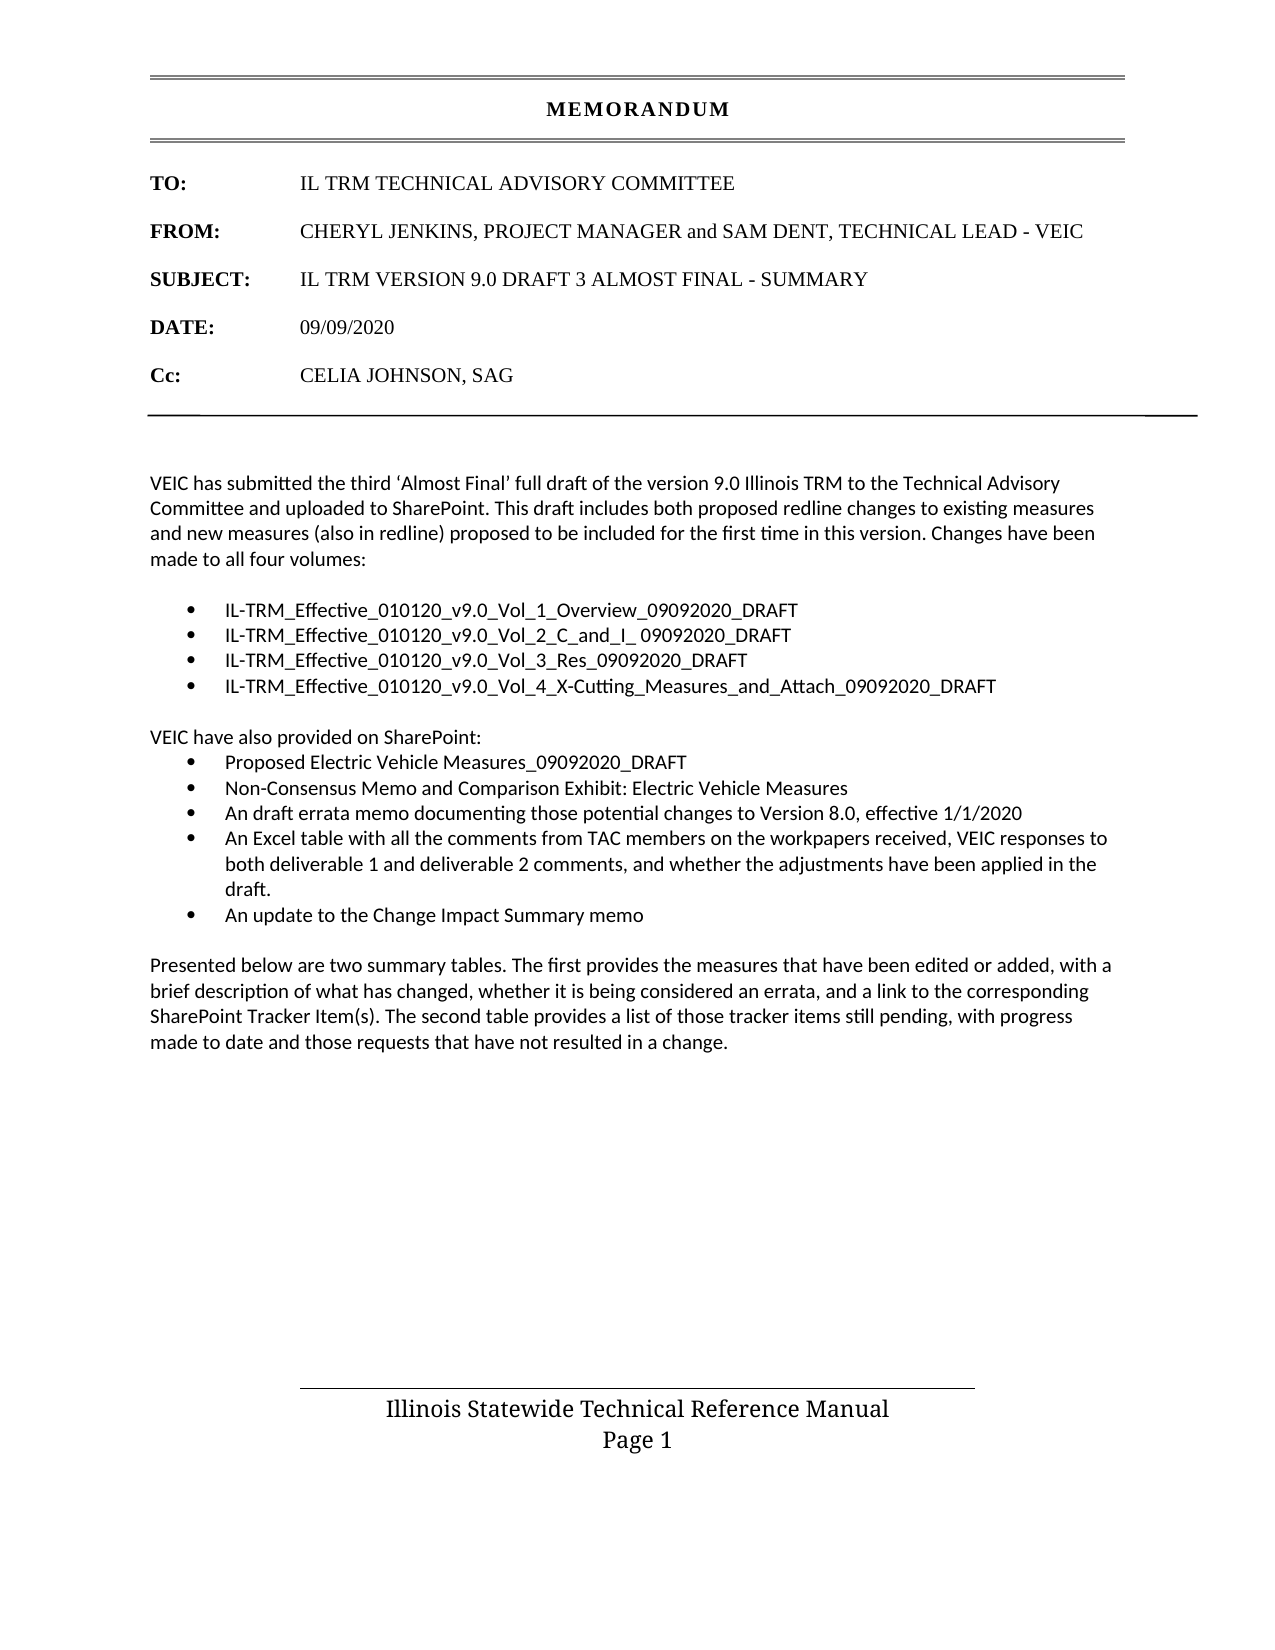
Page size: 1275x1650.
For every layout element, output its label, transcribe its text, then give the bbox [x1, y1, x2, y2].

list IL-TRM_Effective_010120_v9.0_Vol_2_C_and_I_ 09092020_DRAFT [187, 622, 1125, 648]
list IL-TRM_Effective_010120_v9.0_Vol_3_Res_09092020_DRAFT [187, 648, 1125, 673]
text subject: IL TRM Version 9.0 Draft 3 Almost final - Summary [150, 267, 1125, 291]
list Proposed Electric Vehicle Measures_09092020_DRAFT [187, 749, 1125, 775]
text FROM: CHERYL JENKINS, PROJECT MANAGER and SAM DENT, TECHNICAL LEAD - VEIC [150, 219, 1125, 243]
text Memorandum [150, 80, 1125, 138]
text To: IL TRM Technical Advisory Committee [150, 171, 1125, 195]
text date: 09/09/2020 [150, 315, 1125, 339]
list An update to the Change Impact Summary memo [187, 902, 1125, 927]
text Presented below are two summary tables. The first provides the measures that have been edited or added, with a brief description of what has changed, whether it is being considered an errata, and a link to the corresponding SharePoint Tracker Item(s). The second table provides a list of those tracker items still pending, with progress made to date and those requests that have not resulted in a change. [150, 953, 1125, 1054]
list An draft errata memo documenting those potential changes to Version 8.0, effective 1/1/2020 [187, 800, 1125, 826]
list IL-TRM_Effective_010120_v9.0_Vol_4_X-Cutting_Measures_and_Attach_09092020_DRAFT [187, 673, 1125, 698]
text VEIC have also provided on SharePoint: [150, 724, 1125, 749]
list An Excel table with all the comments from TAC members on the workpapers received, VEIC responses to both deliverable 1 and deliverable 2 comments, and whether the adjustments have been applied in the draft. [187, 826, 1125, 902]
list Non-Consensus Memo and Comparison Exhibit: Electric Vehicle Measures [187, 775, 1125, 800]
text Cc: CELIA JOHNSON, SAG [150, 363, 1125, 387]
list IL-TRM_Effective_010120_v9.0_Vol_1_Overview_09092020_DRAFT [187, 597, 1125, 622]
text VEIC has submitted the third ‘Almost Final’ full draft of the version 9.0 Illinois TRM to the Technical Advisory Committee and uploaded to SharePoint. This draft includes both proposed redline changes to existing measures and new measures (also in redline) proposed to be included for the first time in this version. Changes have been made to all four volumes: [150, 470, 1125, 571]
